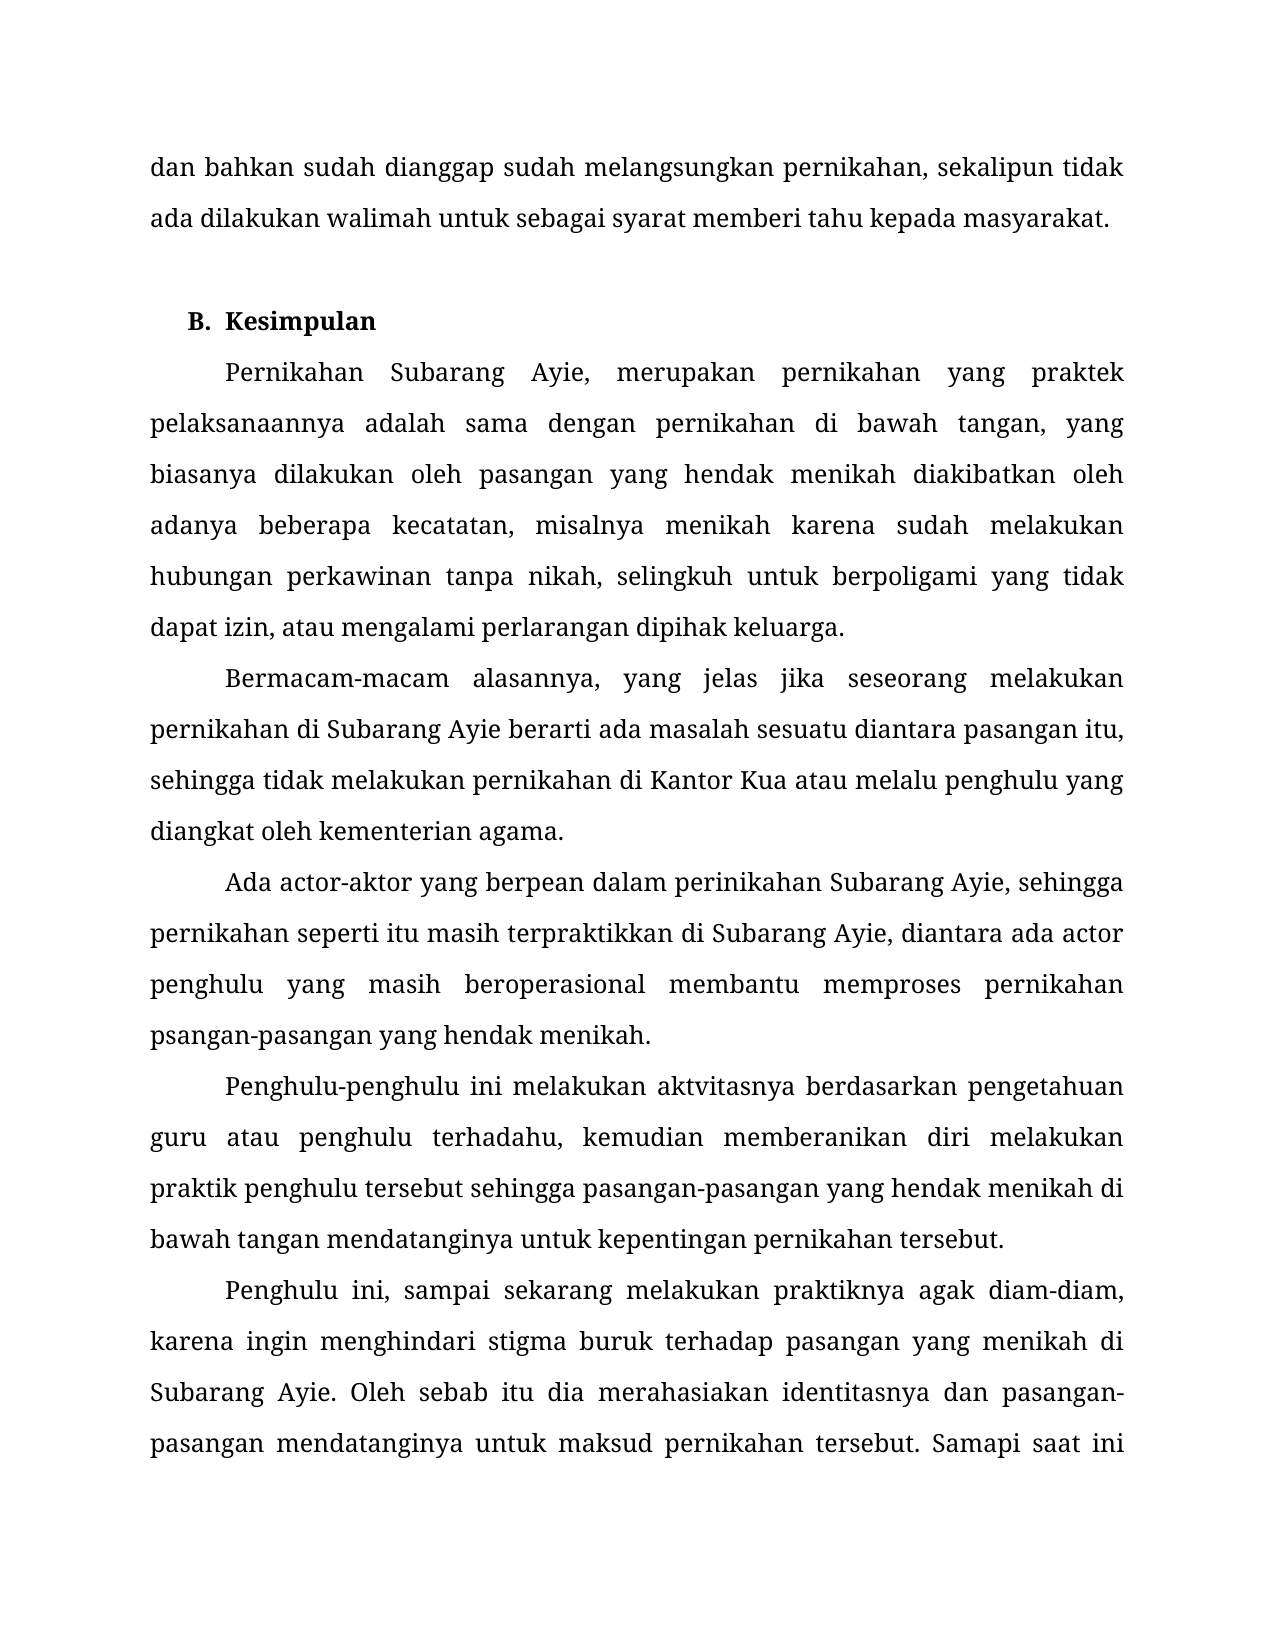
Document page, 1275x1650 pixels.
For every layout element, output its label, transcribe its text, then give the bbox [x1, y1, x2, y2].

list Kesimpulan [187, 303, 1125, 337]
list Ada actor-aktor yang berpean dalam perinikahan Subarang Ayie, sehingga pernikahan seperti itu masih terpraktikkan di Subarang Ayie, diantara ada actor penghulu yang masih beroperasional membantu memproses pernikahan psangan-pasangan yang hendak menikah. [150, 864, 1125, 1052]
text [150, 150, 1125, 235]
list Penghulu-penghulu ini melakukan aktvitasnya berdasarkan pengetahuan guru atau penghulu terhadahu, kemudian memberanikan diri melakukan praktik penghulu tersebut sehingga pasangan-pasangan yang hendak menikah di bawah tangan mendatanginya untuk kepentingan pernikahan tersebut. [150, 1069, 1125, 1256]
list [150, 1273, 1125, 1460]
list Pernikahan Subarang Ayie, merupakan pernikahan yang praktek pelaksanaannya adalah sama dengan pernikahan di bawah tangan, yang biasanya dilakukan oleh pasangan yang hendak menikah diakibatkan oleh adanya beberapa kecatatan, misalnya menikah karena sudah melakukan hubungan perkawinan tanpa nikah, selingkuh untuk berpoligami yang tidak dapat izin, atau mengalami perlarangan dipihak keluarga. [150, 354, 1125, 643]
list Bermacam-macam alasannya, yang jelas jika seseorang melakukan pernikahan di Subarang Ayie berarti ada masalah sesuatu diantara pasangan itu, sehingga tidak melakukan pernikahan di Kantor Kua atau melalu penghulu yang diangkat oleh kementerian agama. [150, 660, 1125, 848]
